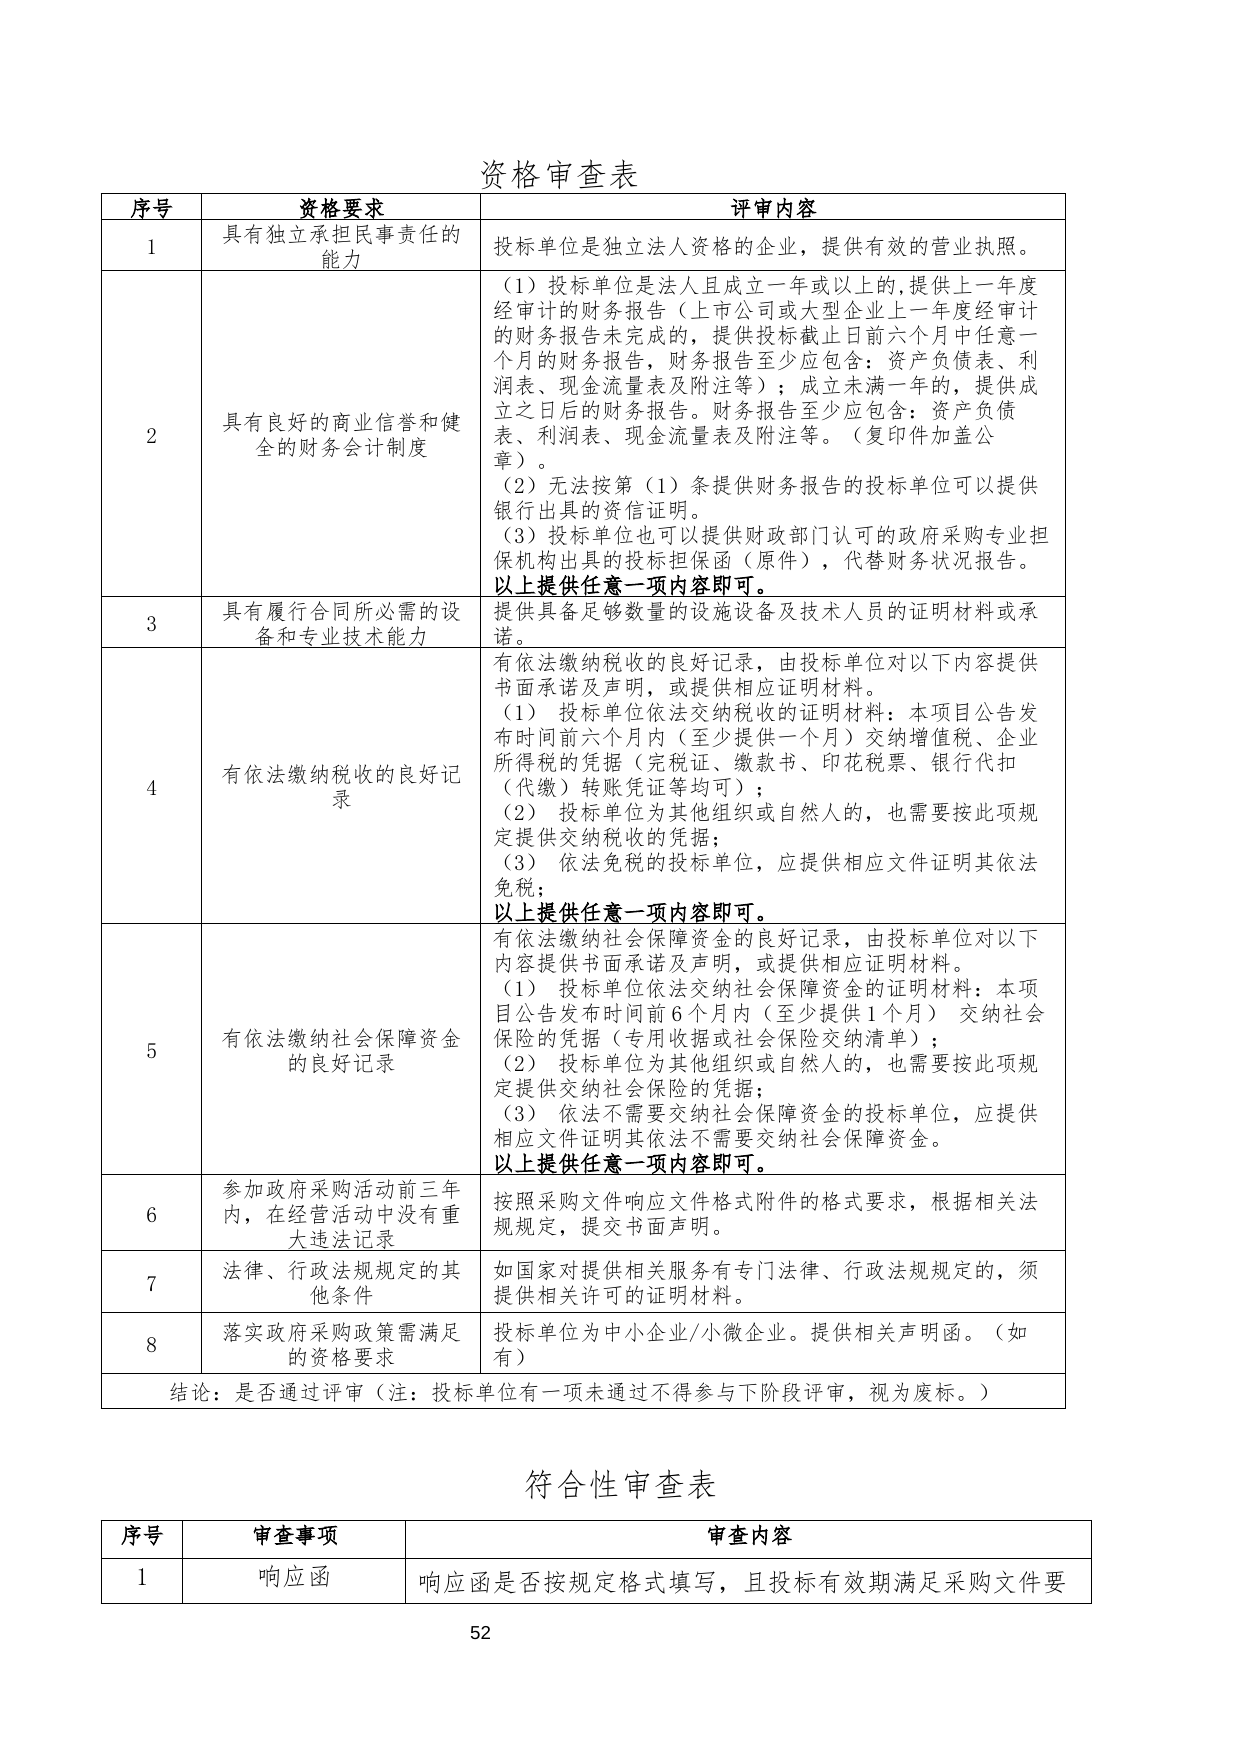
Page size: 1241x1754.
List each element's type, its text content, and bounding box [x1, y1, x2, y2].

table_cell 具有履行合同所必需的设备和专业技术能力 [202, 597, 480, 647]
table_cell 有依法缴纳社会保障资金的良好记录，由投标单位对以下内容提供书面承诺及声明，或提供相应证明材料。 （1） 投标单位依法交纳社会保障资金的证明材料：本项目公告发布时间前6个月内（至少提供1个月） 交纳社会保险的凭据（专用收据或社会保险交纳清单）； （2） 投标单位为其他组织或自然人的，也需要按此项规定提供交纳社会保险的凭据； （3） 依法不需要交纳社会保障资金的投标单位，应提供相应文件证明其依法不需要交纳社会保障资金。 以上提供任意一项内容即可。 [481, 924, 1065, 1174]
table_cell 有依法缴纳税收的良好记录 [202, 648, 480, 923]
table_header 资格要求 [202, 194, 480, 219]
table_cell 4 [102, 648, 201, 923]
table_cell 5 [102, 924, 201, 1174]
table_header 审查事项 [183, 1521, 405, 1558]
table_cell 提供具备足够数量的设施设备及技术人员的证明材料或承诺。 [481, 597, 1065, 647]
table_cell 投标单位为中小企业/小微企业。提供相关声明函。（如有） [481, 1313, 1065, 1373]
table_cell 落实政府采购政策需满足的资格要求 [202, 1313, 480, 1373]
table_cell 8 [102, 1313, 201, 1373]
table_header 审查内容 [406, 1521, 1091, 1558]
table_cell 有依法缴纳社会保障资金的良好记录 [202, 924, 480, 1174]
table_cell 参加政府采购活动前三年内，在经营活动中没有重大违法记录 [202, 1175, 480, 1250]
table_cell 具有独立承担民事责任的能力 [202, 220, 480, 270]
table_header 序号 [102, 1521, 182, 1558]
table_cell 3 [102, 597, 201, 647]
table_cell 2 [102, 271, 201, 596]
table_cell 7 [102, 1251, 201, 1312]
table_cell 法律、行政法规规定的其他条件 [202, 1251, 480, 1312]
table_cell （1）投标单位是法人且成立一年或以上的,提供上一年度经审计的财务报告（上市公司或大型企业上一年度经审计的财务报告未完成的，提供投标截止日前六个月中任意一个月的财务报告，财务报告至少应包含：资产负债表、利润表、现金流量表及附注等）；成立未满一年的，提供成立之日后的财务报告。财务报告至少应包含：资产负债表、利润表、现金流量表及附注等。（复印件加盖公章）。 （2）无法按第（1）条提供财务报告的投标单位可以提供银行出具的资信证明。 （3）投标单位也可以提供财政部门认可的政府采购专业担保机构出具的投标担保函（原件），代替财务状况报告。 以上提供任意一项内容即可。 [481, 271, 1065, 596]
table_cell 具有良好的商业信誉和健全的财务会计制度 [202, 271, 480, 596]
table_cell 如国家对提供相关服务有专门法律、行政法规规定的，须提供相关许可的证明材料。 [481, 1251, 1065, 1312]
table_cell 1 [102, 1559, 182, 1603]
table_cell 响应函 [183, 1559, 405, 1603]
table_cell 有依法缴纳税收的良好记录，由投标单位对以下内容提供书面承诺及声明，或提供相应证明材料。 （1） 投标单位依法交纳税收的证明材料：本项目公告发布时间前六个月内（至少提供一个月）交纳增值税、企业所得税的凭据（完税证、缴款书、印花税票、银行代扣（代缴）转账凭证等均可）； （2） 投标单位为其他组织或自然人的，也需要按此项规定提供交纳税收的凭据； （3） 依法免税的投标单位，应提供相应文件证明其依法免税； 以上提供任意一项内容即可。 [481, 648, 1065, 923]
table_cell 投标单位是独立法人资格的企业，提供有效的营业执照。 [481, 220, 1065, 270]
text 符合性审查表 [112, 1464, 1128, 1501]
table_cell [406, 1559, 1091, 1603]
table_header 评审内容 [481, 194, 1065, 219]
text 资格审查表 [477, 159, 1128, 193]
table_cell 按照采购文件响应文件格式附件的格式要求，根据相关法规规定，提交书面声明。 [481, 1175, 1065, 1250]
table_cell 结论：是否通过评审（注：投标单位有一项未通过不得参与下阶段评审，视为废标。） [102, 1374, 1065, 1408]
table_cell 6 [102, 1175, 201, 1250]
table_cell 1 [102, 220, 201, 270]
table_header 序号 [102, 194, 201, 219]
